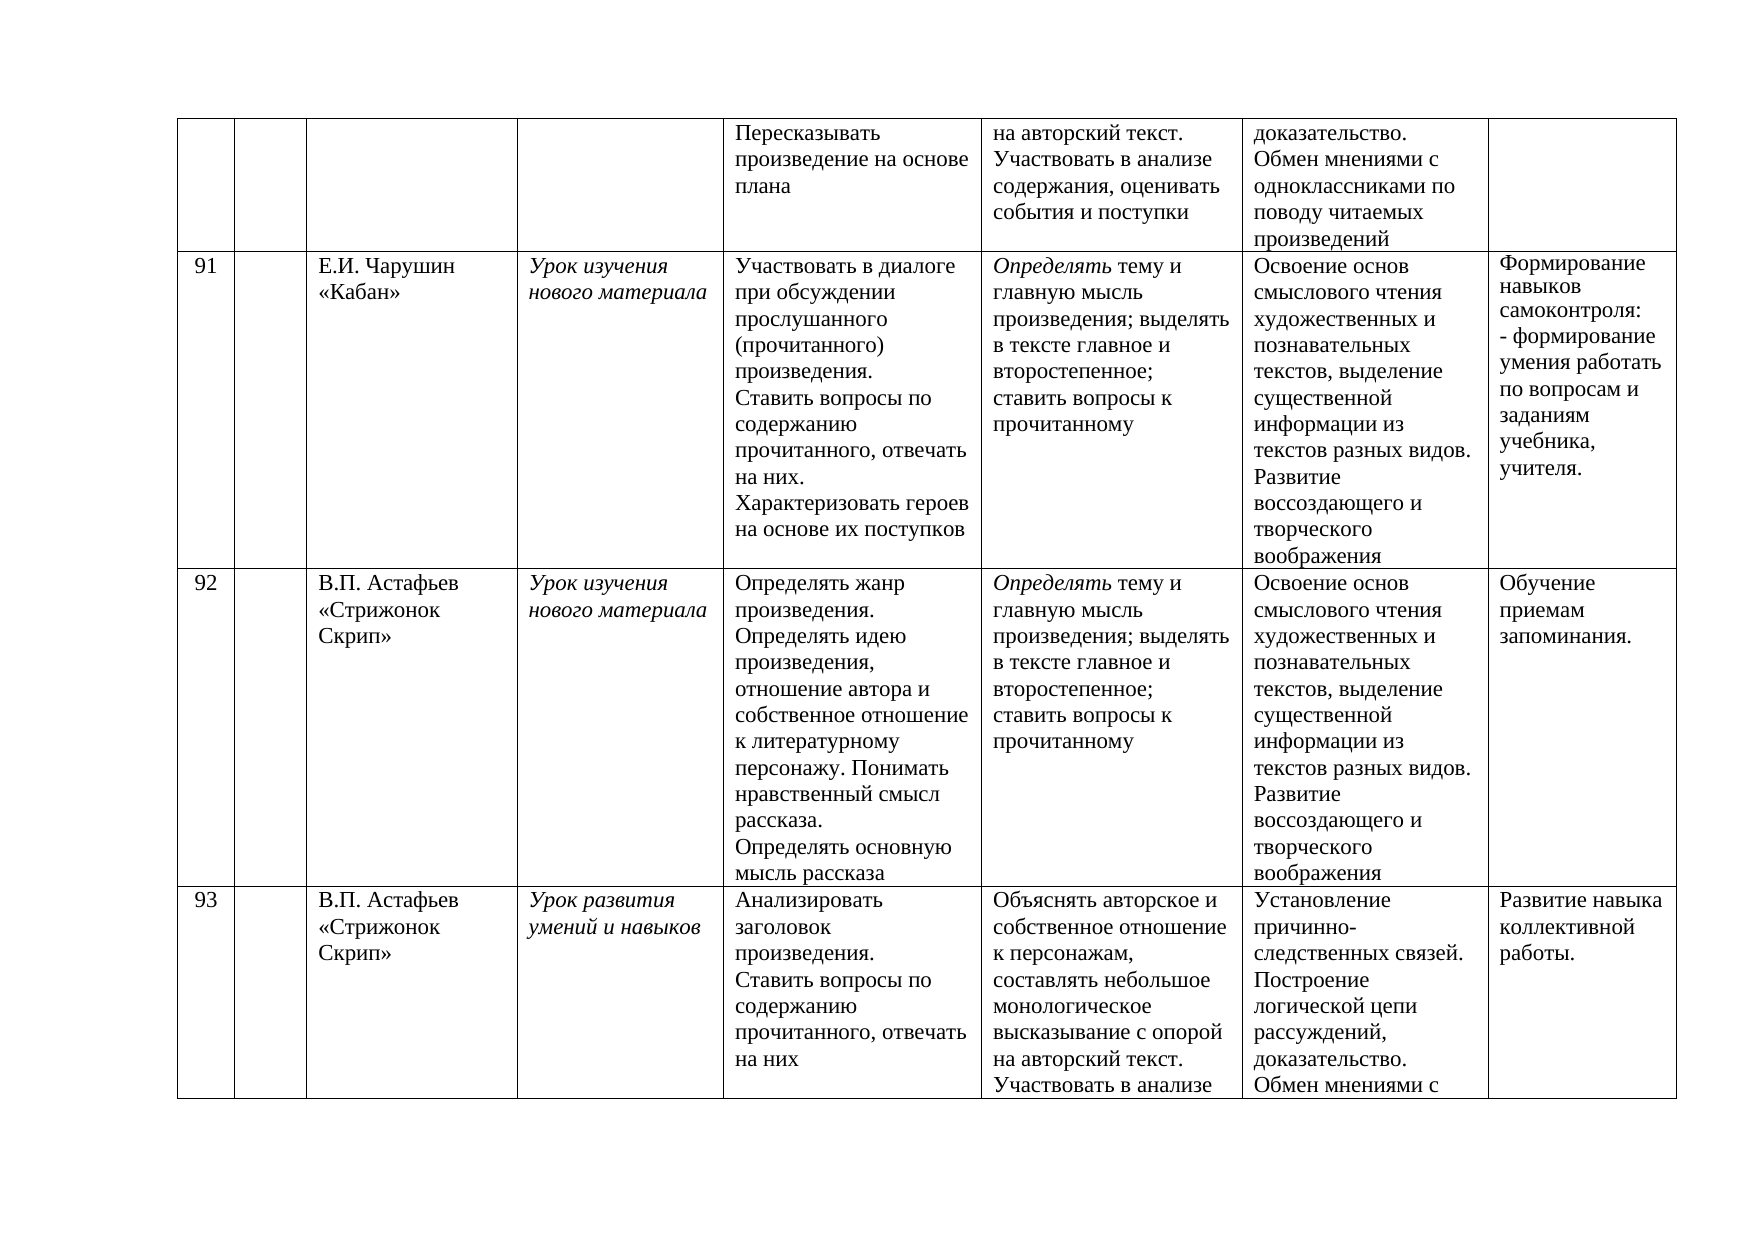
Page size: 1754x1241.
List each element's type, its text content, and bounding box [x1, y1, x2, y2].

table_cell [1243, 887, 1488, 1097]
table_cell 93 [178, 887, 234, 1097]
table_cell Урок изучения нового материала [518, 252, 723, 568]
table_cell В.П. Астафьев «Стрижонок Скрип» [307, 569, 517, 886]
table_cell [1489, 119, 1676, 251]
table_cell Обучение приемам запоминания. [1489, 569, 1676, 886]
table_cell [307, 119, 517, 251]
table_cell Определять тему и главную мысль произведения; выделять в тексте главное и второстепенное; ставить вопросы к прочитанному [982, 569, 1242, 886]
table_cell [518, 119, 723, 251]
table_cell [235, 569, 306, 886]
table_cell Урок изучения нового материала [518, 569, 723, 886]
table_cell Формирование навыков самоконтроля: - формирование умения работать по вопросам и заданиям учебника, учителя. [1489, 252, 1676, 568]
table_cell 91 [178, 252, 234, 568]
table_cell Е.И. Чарушин «Кабан» [307, 252, 517, 568]
table_cell 90 [178, 119, 234, 251]
table_cell Участвовать в диалоге при обсуждении прослушанного (прочитанного) произведения. Ставить вопросы по содержанию прочитанного, отвечать на них. Характеризовать героев на основе их поступков [724, 252, 981, 568]
table_cell [235, 252, 306, 568]
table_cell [982, 887, 1242, 1097]
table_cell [518, 887, 723, 1097]
table_cell 92 [178, 569, 234, 886]
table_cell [724, 887, 981, 1097]
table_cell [982, 119, 1242, 251]
table_cell Определять тему и главную мысль произведения; выделять в тексте главное и второстепенное; ставить вопросы к прочитанному [982, 252, 1242, 568]
table_cell [235, 119, 306, 251]
table_cell [235, 887, 306, 1097]
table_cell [307, 887, 517, 1097]
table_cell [1243, 119, 1488, 251]
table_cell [724, 119, 981, 251]
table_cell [1489, 887, 1676, 1097]
table_cell Определять жанр произведения. Определять идею произведения, отношение автора и собственное отношение к литературному персонажу. Понимать нравственный смысл рассказа. Определять основную мысль рассказа [724, 569, 981, 886]
